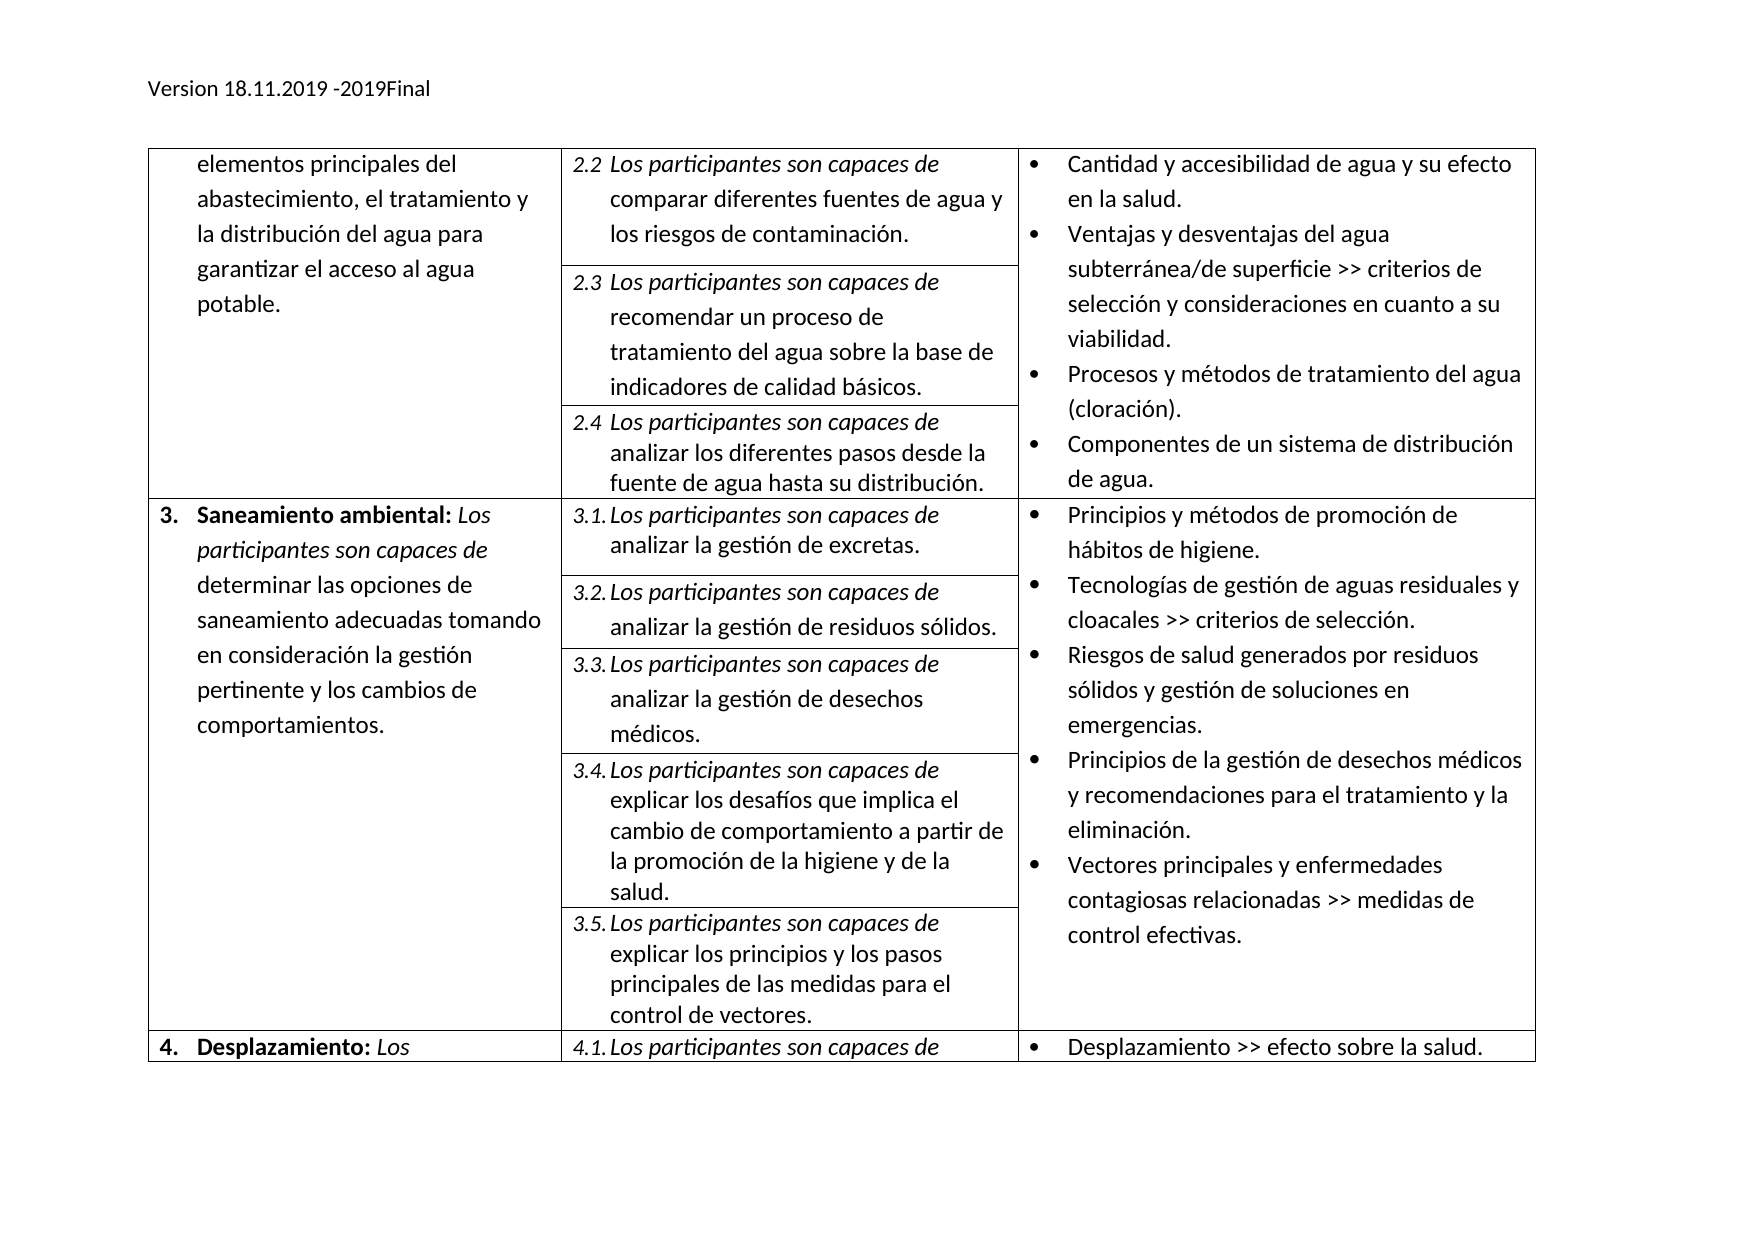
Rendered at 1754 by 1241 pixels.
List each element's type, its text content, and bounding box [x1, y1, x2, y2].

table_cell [1019, 149, 1535, 498]
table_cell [562, 1031, 1018, 1061]
table_cell Los participantes son capaces de analizar la gestión de residuos sólidos. [562, 576, 1018, 647]
table_cell Los participantes son capaces de analizar la gestión de excretas. [562, 499, 1018, 575]
table_cell Los participantes son capaces de recomendar un proceso de tratamiento del agua sobre la base de indicadores de calidad básicos. [562, 266, 1018, 405]
table_cell Los participantes son capaces de comparar diferentes fuentes de agua y los riesgos de contaminación. [562, 149, 1018, 265]
table_cell Los participantes son capaces de explicar los desafíos que implica el cambio de comportamiento a partir de la promoción de la higiene y de la salud. [562, 754, 1018, 907]
table_cell Los participantes son capaces de analizar los diferentes pasos desde la fuente de agua hasta su distribución. [562, 406, 1018, 498]
table_cell Principios y métodos de promoción de hábitos de higiene. Tecnologías de gestión de aguas residuales y cloacales >> criterios de selección. Riesgos de salud generados por residuos sólidos y gestión de soluciones en emergencias. Principios de la gestión de desechos médicos y recomendaciones para el tratamiento y la eliminación. Vectores principales y enfermedades contagiosas relacionadas >> medidas de control efectivas. [1019, 499, 1535, 1030]
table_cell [1019, 1031, 1535, 1061]
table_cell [149, 1031, 561, 1061]
table_cell Los participantes son capaces de analizar la gestión de desechos médicos. [562, 649, 1018, 753]
table_cell Los participantes son capaces de explicar los principios y los pasos principales de las medidas para el control de vectores. [562, 908, 1018, 1030]
table_cell Saneamiento ambiental: Los participantes son capaces de determinar las opciones de saneamiento adecuadas tomando en consideración la gestión pertinente y los cambios de comportamientos. [149, 499, 561, 1030]
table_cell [149, 149, 561, 498]
